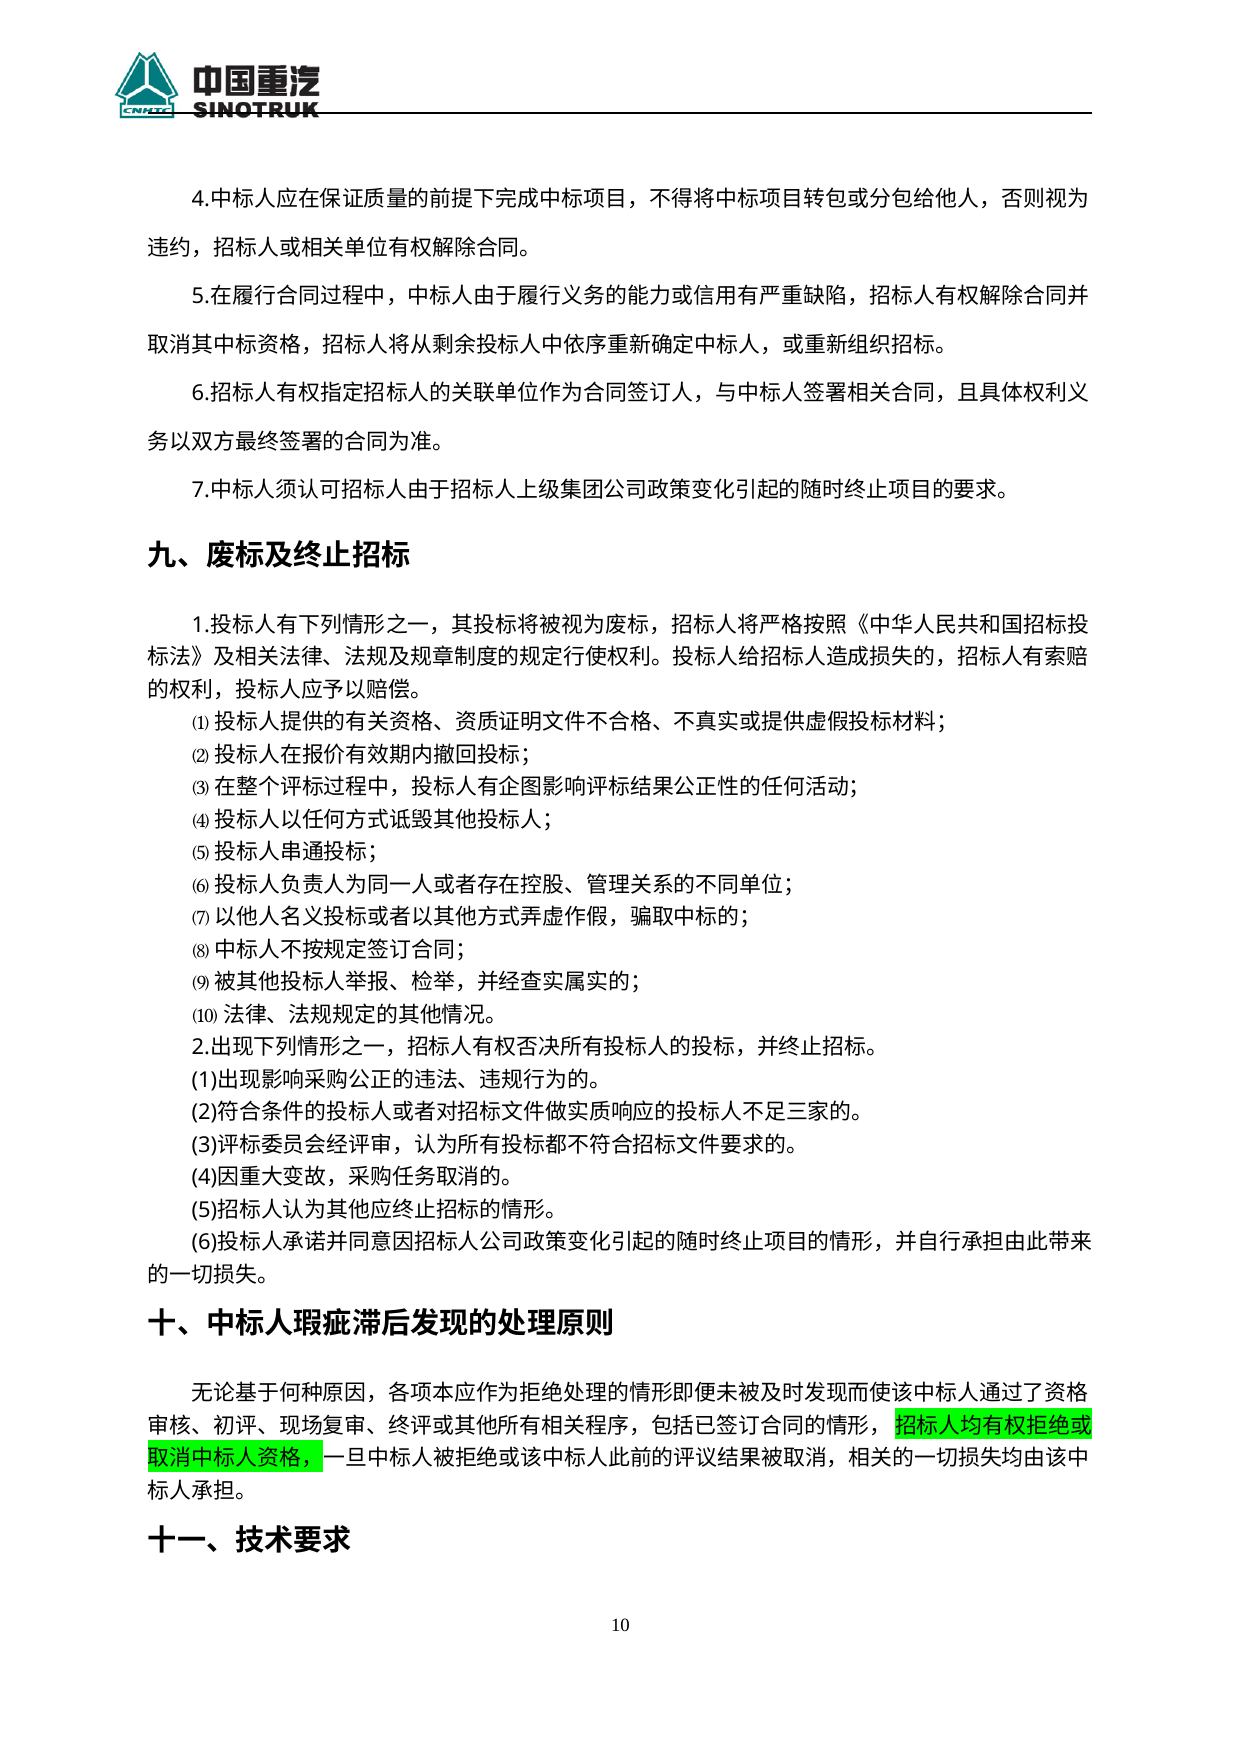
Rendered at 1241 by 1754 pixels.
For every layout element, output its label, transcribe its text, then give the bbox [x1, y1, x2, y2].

text 十、中标人瑕疵滞后发现的处理原则 [148, 1289, 1092, 1354]
text 5.在履行合同过程中，中标人由于履行义务的能力或信用有严重缺陷，招标人有权解除合同并取消其中标资格，招标人将从剩余投标人中依序重新确定中标人，或重新组织招标。 [148, 278, 1092, 359]
text 十一、技术要求 [148, 1505, 1092, 1570]
text (1)出现影响采购公正的违法、违规行为的。 [148, 1061, 1092, 1094]
text 九、废标及终止招标 [148, 520, 1092, 585]
text 4.中标人应在保证质量的前提下完成中标项目，不得将中标项目转包或分包给他人，否则视为违约，招标人或相关单位有权解除合同。 [148, 181, 1092, 262]
text ⑵投标人在报价有效期内撤回投标； [148, 736, 1092, 769]
picture [114, 52, 321, 119]
text (5)招标人认为其他应终止招标的情形。 [148, 1191, 1092, 1224]
text (4)因重大变故，采购任务取消的。 [148, 1159, 1092, 1191]
text ⑼被其他投标人举报、检举，并经查实属实的； [148, 964, 1092, 996]
text (6)投标人承诺并同意因招标人公司政策变化引起的随时终止项目的情形，并自行承担由此带来的一切损失。 [148, 1224, 1092, 1289]
text 2.出现下列情形之一，招标人有权否决所有投标人的投标，并终止招标。 [148, 1029, 1092, 1061]
text 7.中标人须认可招标人由于招标人上级集团公司政策变化引起的随时终止项目的要求。 [148, 472, 1092, 504]
text ⑴投标人提供的有关资格、资质证明文件不合格、不真实或提供虚假投标材料； [148, 704, 1092, 736]
text ⑷投标人以任何方式诋毁其他投标人； [148, 801, 1092, 834]
text (3)评标委员会经评审，认为所有投标都不符合招标文件要求的。 [148, 1126, 1092, 1159]
text 6.招标人有权指定招标人的关联单位作为合同签订人，与中标人签署相关合同，且具体权利义务以双方最终签署的合同为准。 [148, 375, 1092, 456]
text ⑸投标人串通投标； [148, 834, 1092, 866]
text 1.投标人有下列情形之一，其投标将被视为废标，招标人将严格按照《中华人民共和国招标投标法》及相关法律、法规及规章制度的规定行使权利。投标人给招标人造成损失的，招标人有索赔的权利，投标人应予以赔偿。 [148, 606, 1092, 704]
text 无论基于何种原因，各项本应作为拒绝处理的情形即便未被及时发现而使该中标人通过了资格审核、初评、现场复审、终评或其他所有相关程序，包括已签订合同的情形，招标人均有权拒绝或取消中标人资格，一旦中标人被拒绝或该中标人此前的评议结果被取消，相关的一切损失均由该中标人承担。 [148, 1375, 1092, 1505]
text ⑻中标人不按规定签订合同； [148, 931, 1092, 964]
text ⑽法律、法规规定的其他情况。 [148, 996, 1092, 1029]
text ⑶在整个评标过程中，投标人有企图影响评标结果公正性的任何活动； [148, 769, 1092, 801]
text ⑺以他人名义投标或者以其他方式弄虚作假，骗取中标的； [148, 899, 1092, 931]
text (2)符合条件的投标人或者对招标文件做实质响应的投标人不足三家的。 [148, 1094, 1092, 1126]
text ⑹投标人负责人为同一人或者存在控股、管理关系的不同单位； [148, 866, 1092, 899]
